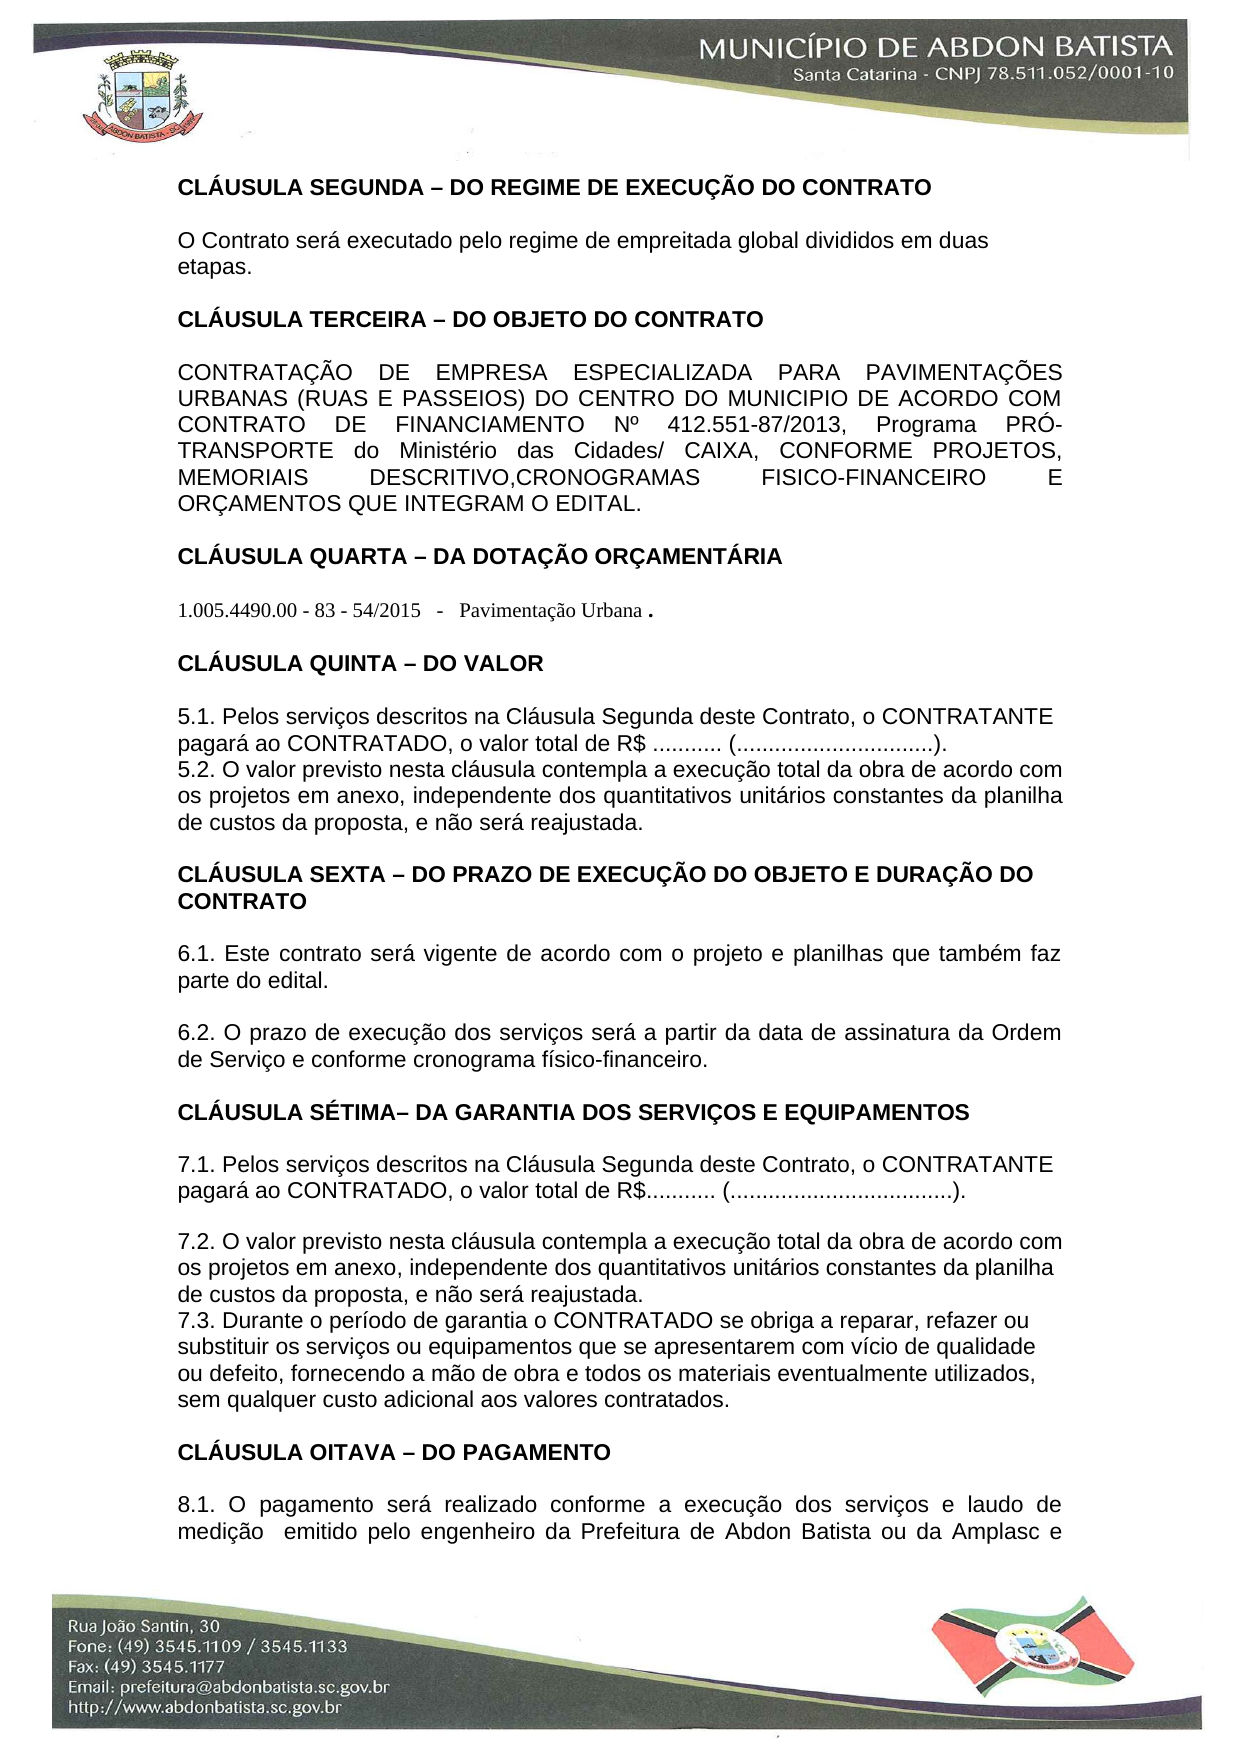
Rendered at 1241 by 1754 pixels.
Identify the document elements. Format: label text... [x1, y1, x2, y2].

text 5.2. O valor previsto nesta cláusula contempla a execução total da obra de acordo com [177, 756, 1063, 782]
text 7.2. O valor previsto nesta cláusula contempla a execução total da obra de acordo com [177, 1228, 1063, 1254]
text 5.1. Pelos serviços descritos na Cláusula Segunda deste Contrato, o CONTRATANTE [177, 703, 1063, 729]
text 1.005.4490.00 - 83 - 54/2015 - Pavimentação Urbana . [177, 596, 1063, 624]
text CLÁUSULA QUARTA – DA DOTAÇÃO ORÇAMENTÁRIA [177, 543, 1063, 569]
text CLÁUSULA OITAVA – DO PAGAMENTO [177, 1439, 1063, 1465]
text CONTRATAÇÃO DE EMPRESA ESPECIALIZADA PARA PAVIMENTAÇÕES URBANAS (RUAS E PASSEIOS) DO CENTRO DO MUNICIPIO DE ACORDO COM CONTRATO DE FINANCIAMENTO Nº 412.551-87/2013, Programa PRÓ-TRANSPORTE do Ministério das Cidades/ CAIXA, CONFORME PROJETOS, MEMORIAIS DESCRITIVO,CRONOGRAMAS FISICO-FINANCEIRO E ORÇAMENTOS QUE INTEGRAM O EDITAL. [177, 358, 1063, 517]
text 6.1. Este contrato será vigente de acordo com o projeto e planilhas que também faz parte do edital. [177, 940, 1063, 993]
text 7.3. Durante o período de garantia o CONTRATADO se obriga a reparar, refazer ou [177, 1307, 1063, 1333]
text 7.1. Pelos serviços descritos na Cláusula Segunda deste Contrato, o CONTRATANTE [177, 1151, 1063, 1177]
text CLÁUSULA SEGUNDA – DO REGIME DE EXECUÇÃO DO CONTRATO [177, 174, 1063, 200]
picture [31, 19, 1192, 161]
text CLÁUSULA QUINTA – DO VALOR [177, 650, 1063, 677]
text O Contrato será executado pelo regime de empreitada global divididos em duas etapas. [177, 227, 1063, 279]
text os projetos em anexo, independente dos quantitativos unitários constantes da planilha de custos da proposta, e não será reajustada. [177, 782, 1063, 835]
text substituir os serviços ou equipamentos que se apresentarem com vício de qualidade ou defeito, fornecendo a mão de obra e todos os materiais eventualmente utilizados, sem qualquer custo adicional aos valores contratados. [177, 1333, 1063, 1412]
text CLÁUSULA SÉTIMA– DA GARANTIA DOS SERVIÇOS E EQUIPAMENTOS [177, 1098, 1063, 1125]
text 6.2. O prazo de execução dos serviços será a partir da data de assinatura da Ordem de Serviço e conforme cronograma físico-financeiro. [177, 1019, 1063, 1072]
text pagará ao CONTRATADO, o valor total de R$ ........... (...............................). [177, 729, 1063, 756]
text pagará ao CONTRATADO, o valor total de R$........... (...................................). [177, 1177, 1063, 1204]
picture [52, 1585, 1205, 1738]
text CLÁUSULA TERCEIRA – DO OBJETO DO CONTRATO [177, 306, 1063, 332]
text os projetos em anexo, independente dos quantitativos unitários constantes da planilha de custos da proposta, e não será reajustada. [177, 1254, 1063, 1307]
text CLÁUSULA SEXTA – DO PRAZO DE EXECUÇÃO DO OBJETO E DURAÇÃO DO CONTRATO [177, 861, 1063, 914]
